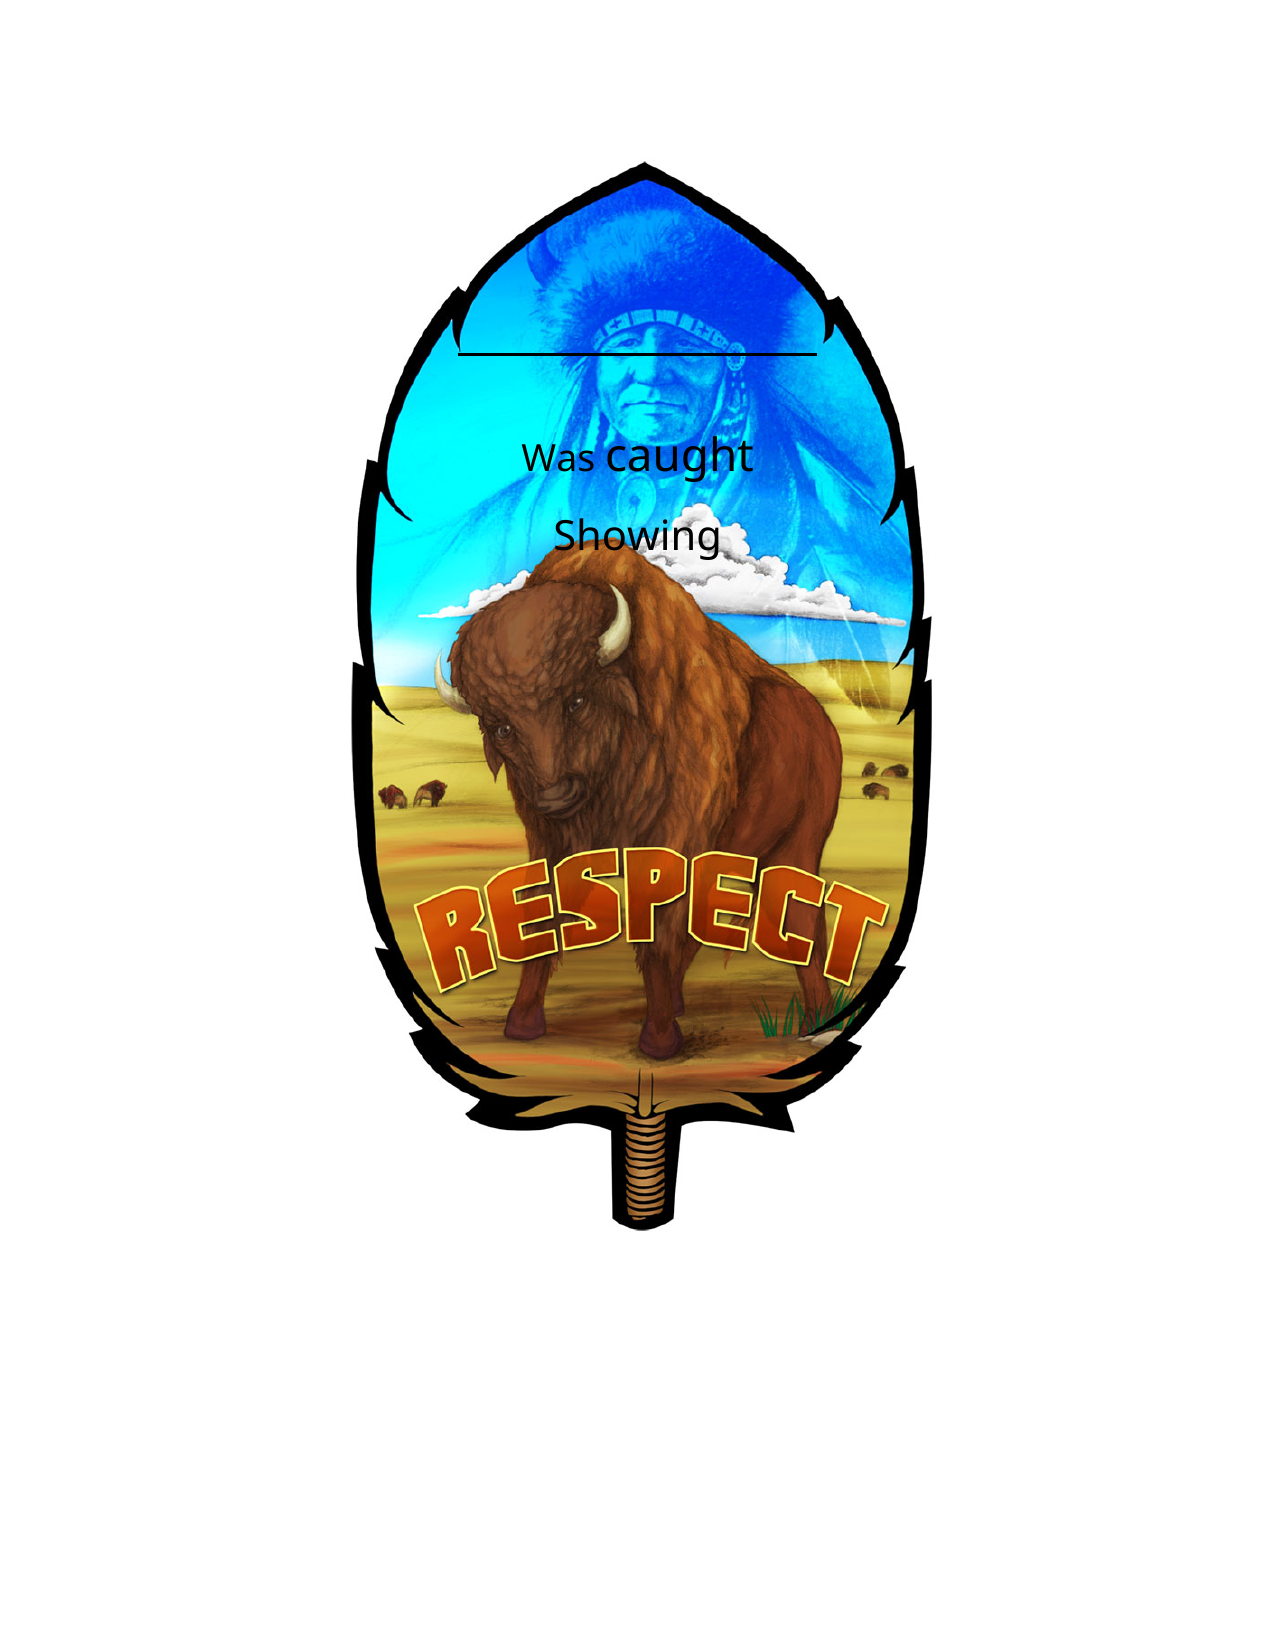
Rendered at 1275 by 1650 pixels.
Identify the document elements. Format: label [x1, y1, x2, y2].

picture [329, 150, 946, 1234]
